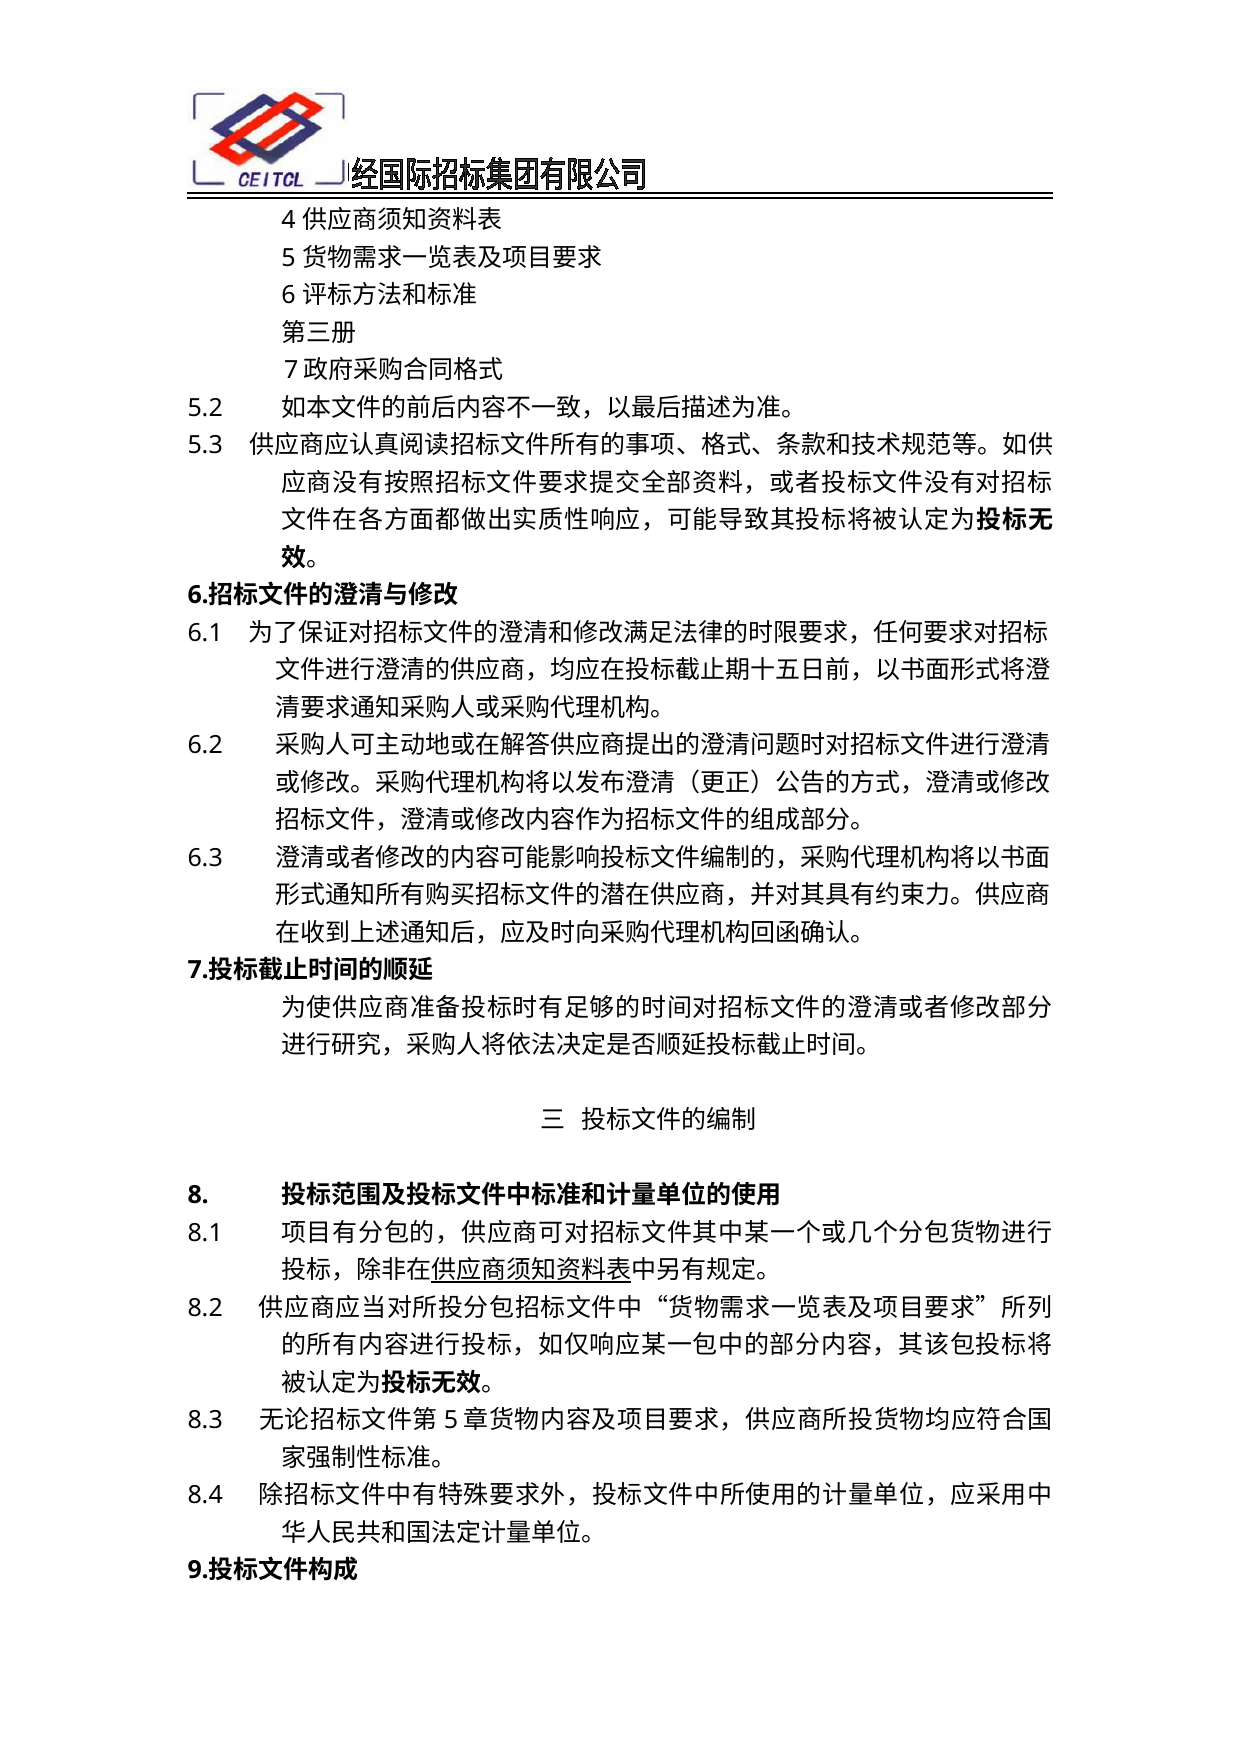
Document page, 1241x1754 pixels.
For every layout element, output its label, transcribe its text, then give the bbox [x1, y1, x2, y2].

text 8.3 无论招标文件第5章货物内容及项目要求，供应商所投货物均应符合国家强制性标准。 [187, 1399, 1053, 1474]
text 5.2 如本文件的前后内容不一致，以最后描述为准。 [187, 386, 1053, 424]
subtitle 9.投标文件构成 [187, 1549, 1053, 1586]
subtitle 三 投标文件的编制 [243, 1099, 1053, 1136]
text 8.2 供应商应当对所投分包招标文件中“货物需求一览表及项目要求”所列的所有内容进行投标，如仅响应某一包中的部分内容，其该包投标将被认定为投标无效。 [187, 1286, 1053, 1399]
text 6.2 采购人可主动地或在解答供应商提出的澄清问题时对招标文件进行澄清或修改。采购代理机构将以发布澄清（更正）公告的方式，澄清或修改招标文件，澄清或修改内容作为招标文件的组成部分。 [187, 724, 1053, 836]
text 8.1 项目有分包的，供应商可对招标文件其中某一个或几个分包货物进行投标，除非在供应商须知资料表中另有规定。 [187, 1211, 1053, 1286]
text 8.4 除招标文件中有特殊要求外，投标文件中所使用的计量单位，应采用中华人民共和国法定计量单位。 [187, 1474, 1053, 1549]
text 6.3 澄清或者修改的内容可能影响投标文件编制的，采购代理机构将以书面形式通知所有购买招标文件的潜在供应商，并对其具有约束力。供应商在收到上述通知后，应及时向采购代理机构回函确认。 [187, 836, 1053, 949]
text 第三册 [281, 311, 1053, 349]
text 6.1 为了保证对招标文件的澄清和修改满足法律的时限要求，任何要求对招标文件进行澄清的供应商，均应在投标截止期十五日前，以书面形式将澄清要求通知采购人或采购代理机构。 [187, 611, 1053, 724]
text 4 供应商须知资料表 [281, 199, 1053, 236]
subtitle 7.投标截止时间的顺延 [187, 949, 1053, 986]
text 5.3 供应商应认真阅读招标文件所有的事项、格式、条款和技术规范等。如供应商没有按照招标文件要求提交全部资料，或者投标文件没有对招标文件在各方面都做出实质性响应，可能导致其投标将被认定为投标无效。 [187, 424, 1053, 574]
subtitle 8. 投标范围及投标文件中标准和计量单位的使用 [187, 1174, 1053, 1211]
text 为使供应商准备投标时有足够的时间对招标文件的澄清或者修改部分进行研究，采购人将依法决定是否顺延投标截止时间。 [187, 986, 1053, 1061]
text 7政府采购合同格式 [284, 349, 1053, 386]
text 6 评标方法和标准 [281, 274, 1053, 311]
text 5 货物需求一览表及项目要求 [281, 236, 1053, 274]
subtitle 6.招标文件的澄清与修改 [187, 574, 1053, 611]
